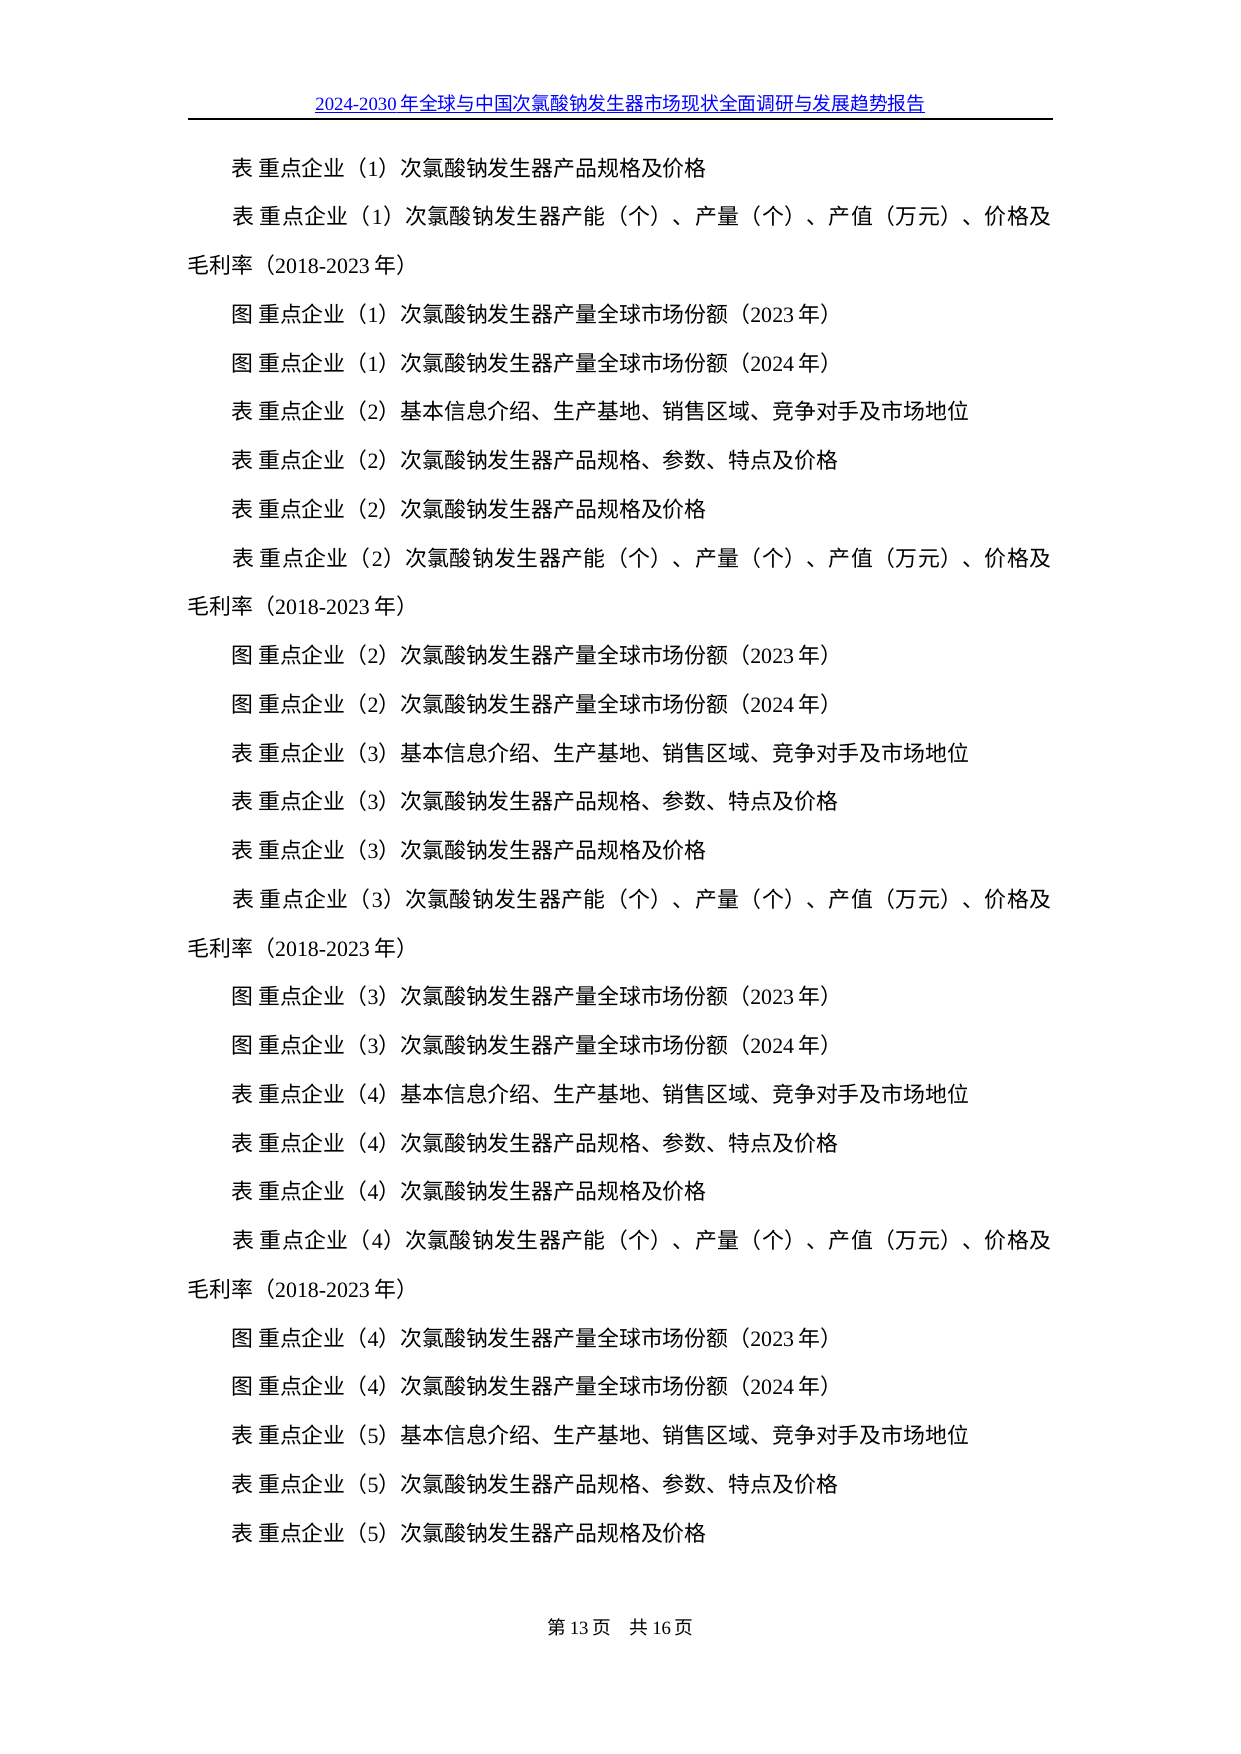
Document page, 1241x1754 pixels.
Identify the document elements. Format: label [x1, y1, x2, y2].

text [187, 150, 1053, 1548]
